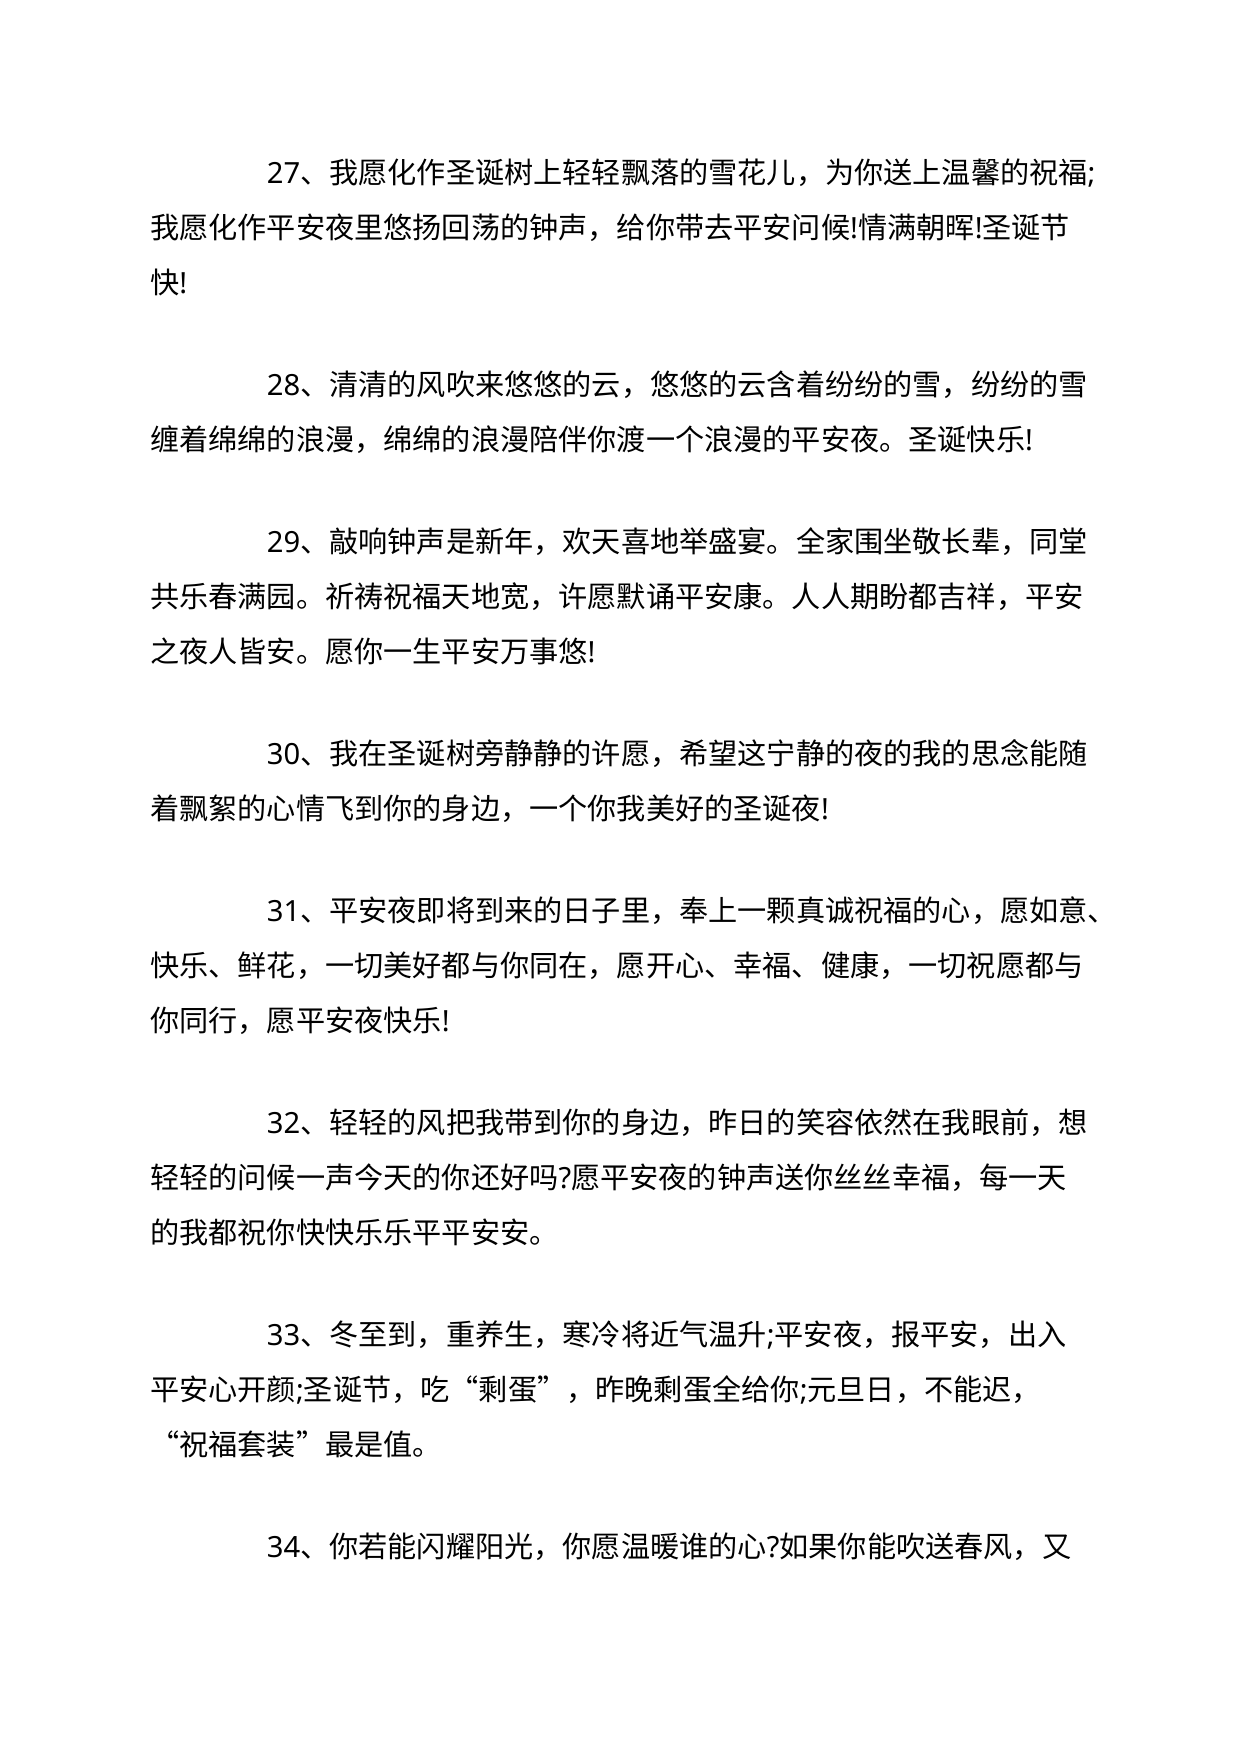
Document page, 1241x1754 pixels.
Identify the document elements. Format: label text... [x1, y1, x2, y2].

text 33、冬至到，重养生，寒冷将近气温升;平安夜，报平安，出入平安心开颜;圣诞节，吃“剩蛋”，昨晚剩蛋全给你;元旦日，不能迟，“祝福套装”最是值。 [150, 1311, 1090, 1464]
text 29、敲响钟声是新年，欢天喜地举盛宴。全家围坐敬长辈，同堂共乐春满园。祈祷祝福天地宽，许愿默诵平安康。人人期盼都吉祥，平安之夜人皆安。愿你一生平安万事悠! [150, 519, 1090, 671]
text 32、轻轻的风把我带到你的身边，昨日的笑容依然在我眼前，想轻轻的问候一声今天的你还好吗?愿平安夜的钟声送你丝丝幸福，每一天的我都祝你快快乐乐平平安安。 [150, 1100, 1090, 1252]
text 28、清清的风吹来悠悠的云，悠悠的云含着纷纷的雪，纷纷的雪缠着绵绵的浪漫，绵绵的浪漫陪伴你渡一个浪漫的平安夜。圣诞快乐! [150, 362, 1090, 459]
text 31、平安夜即将到来的日子里，奉上一颗真诚祝福的心，愿如意、快乐、鲜花，一切美好都与你同在，愿开心、幸福、健康，一切祝愿都与你同行，愿平安夜快乐! [150, 888, 1090, 1040]
text 27、我愿化作圣诞树上轻轻飘落的雪花儿，为你送上温馨的祝福;我愿化作平安夜里悠扬回荡的钟声，给你带去平安问候!情满朝晖!圣诞节快! [150, 150, 1090, 302]
text 30、我在圣诞树旁静静的许愿，希望这宁静的夜的我的思念能随着飘絮的心情飞到你的身边，一个你我美好的圣诞夜! [150, 731, 1090, 828]
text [150, 1523, 1090, 1566]
